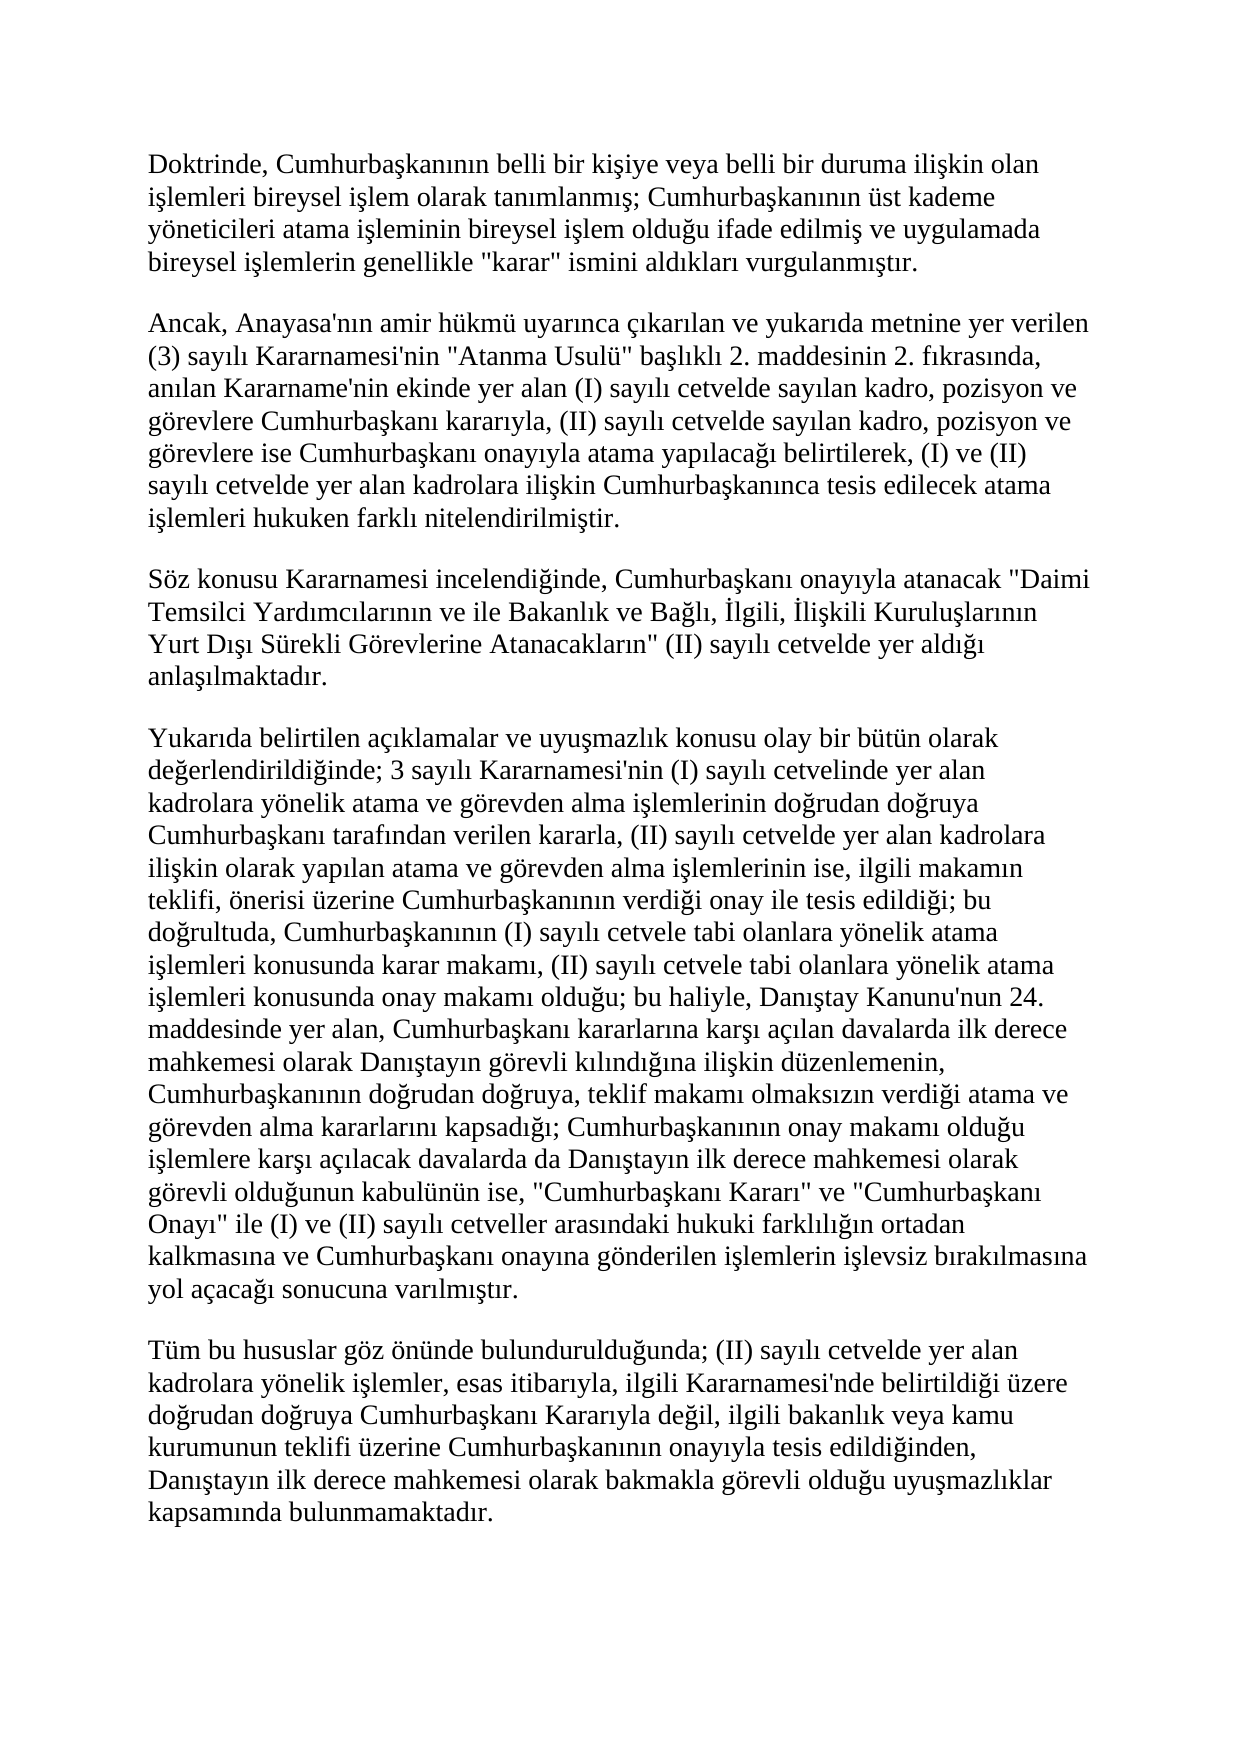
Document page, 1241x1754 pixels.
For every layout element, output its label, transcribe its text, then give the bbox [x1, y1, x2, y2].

text Ancak, Anayasa'nın amir hükmü uyarınca çıkarılan ve yukarıda metnine yer verilen (3) sayılı Kararnamesi'nin "Atanma Usulü" başlıklı 2. maddesinin 2. fıkrasında, anılan Kararname'nin ekinde yer alan (I) sayılı cetvelde sayılan kadro, pozisyon ve görevlere Cumhurbaşkanı kararıyla, (II) sayılı cetvelde sayılan kadro, pozisyon ve görevlere ise Cumhurbaşkanı onayıyla atama yapılacağı belirtilerek, (I) ve (II) sayılı cetvelde yer alan kadrolara ilişkin Cumhurbaşkanınca tesis edilecek atama işlemleri hukuken farklı nitelendirilmiştir. [148, 306, 1093, 533]
text Söz konusu Kararnamesi incelendiğinde, Cumhurbaşkanı onayıyla atanacak "Daimi Temsilci Yardımcılarının ve ile Bakanlık ve Bağlı, İlgili, İlişkili Kuruluşlarının Yurt Dışı Sürekli Görevlerine Atanacakların" (II) sayılı cetvelde yer aldığı anlaşılmaktadır. [148, 562, 1093, 692]
text Yukarıda belirtilen açıklamalar ve uyuşmazlık konusu olay bir bütün olarak değerlendirildiğinde; 3 sayılı Kararnamesi'nin (I) sayılı cetvelinde yer alan kadrolara yönelik atama ve görevden alma işlemlerinin doğrudan doğruya Cumhurbaşkanı tarafından verilen kararla, (II) sayılı cetvelde yer alan kadrolara ilişkin olarak yapılan atama ve görevden alma işlemlerinin ise, ilgili makamın teklifi, önerisi üzerine Cumhurbaşkanının verdiği onay ile tesis edildiği; bu doğrultuda, Cumhurbaşkanının (I) sayılı cetvele tabi olanlara yönelik atama işlemleri konusunda karar makamı, (II) sayılı cetvele tabi olanlara yönelik atama işlemleri konusunda onay makamı olduğu; bu haliyle, Danıştay Kanunu'nun 24. maddesinde yer alan, Cumhurbaşkanı kararlarına karşı açılan davalarda ilk derece mahkemesi olarak Danıştayın görevli kılındığına ilişkin düzenlemenin, Cumhurbaşkanının doğrudan doğruya, teklif makamı olmaksızın verdiği atama ve görevden alma kararlarını kapsadığı; Cumhurbaşkanının onay makamı olduğu işlemlere karşı açılacak davalarda da Danıştayın ilk derece mahkemesi olarak görevli olduğunun kabulünün ise, "Cumhurbaşkanı Kararı" ve "Cumhurbaşkanı Onayı" ile (I) ve (II) sayılı cetveller arasındaki hukuki farklılığın ortadan kalkmasına ve Cumhurbaşkanı onayına gönderilen işlemlerin işlevsiz bırakılmasına yol açacağı sonucuna varılmıştır. [148, 721, 1093, 1304]
text Tüm bu hususlar göz önünde bulundurulduğunda; (II) sayılı cetvelde yer alan kadrolara yönelik işlemler, esas itibarıyla, ilgili Kararnamesi'nde belirtildiği üzere doğrudan doğruya Cumhurbaşkanı Kararıyla değil, ilgili bakanlık veya kamu kurumunun teklifi üzerine Cumhurbaşkanının onayıyla tesis edildiğinden, Danıştayın ilk derece mahkemesi olarak bakmakla görevli olduğu uyuşmazlıklar kapsamında bulunmamaktadır. [148, 1333, 1093, 1528]
text Doktrinde, Cumhurbaşkanının belli bir kişiye veya belli bir duruma ilişkin olan işlemleri bireysel işlem olarak tanımlanmış; Cumhurbaşkanının üst kademe yöneticileri atama işleminin bireysel işlem olduğu ifade edilmiş ve uygulamada bireysel işlemlerin genellikle "karar" ismini aldıkları vurgulanmıştır. [148, 148, 1093, 277]
